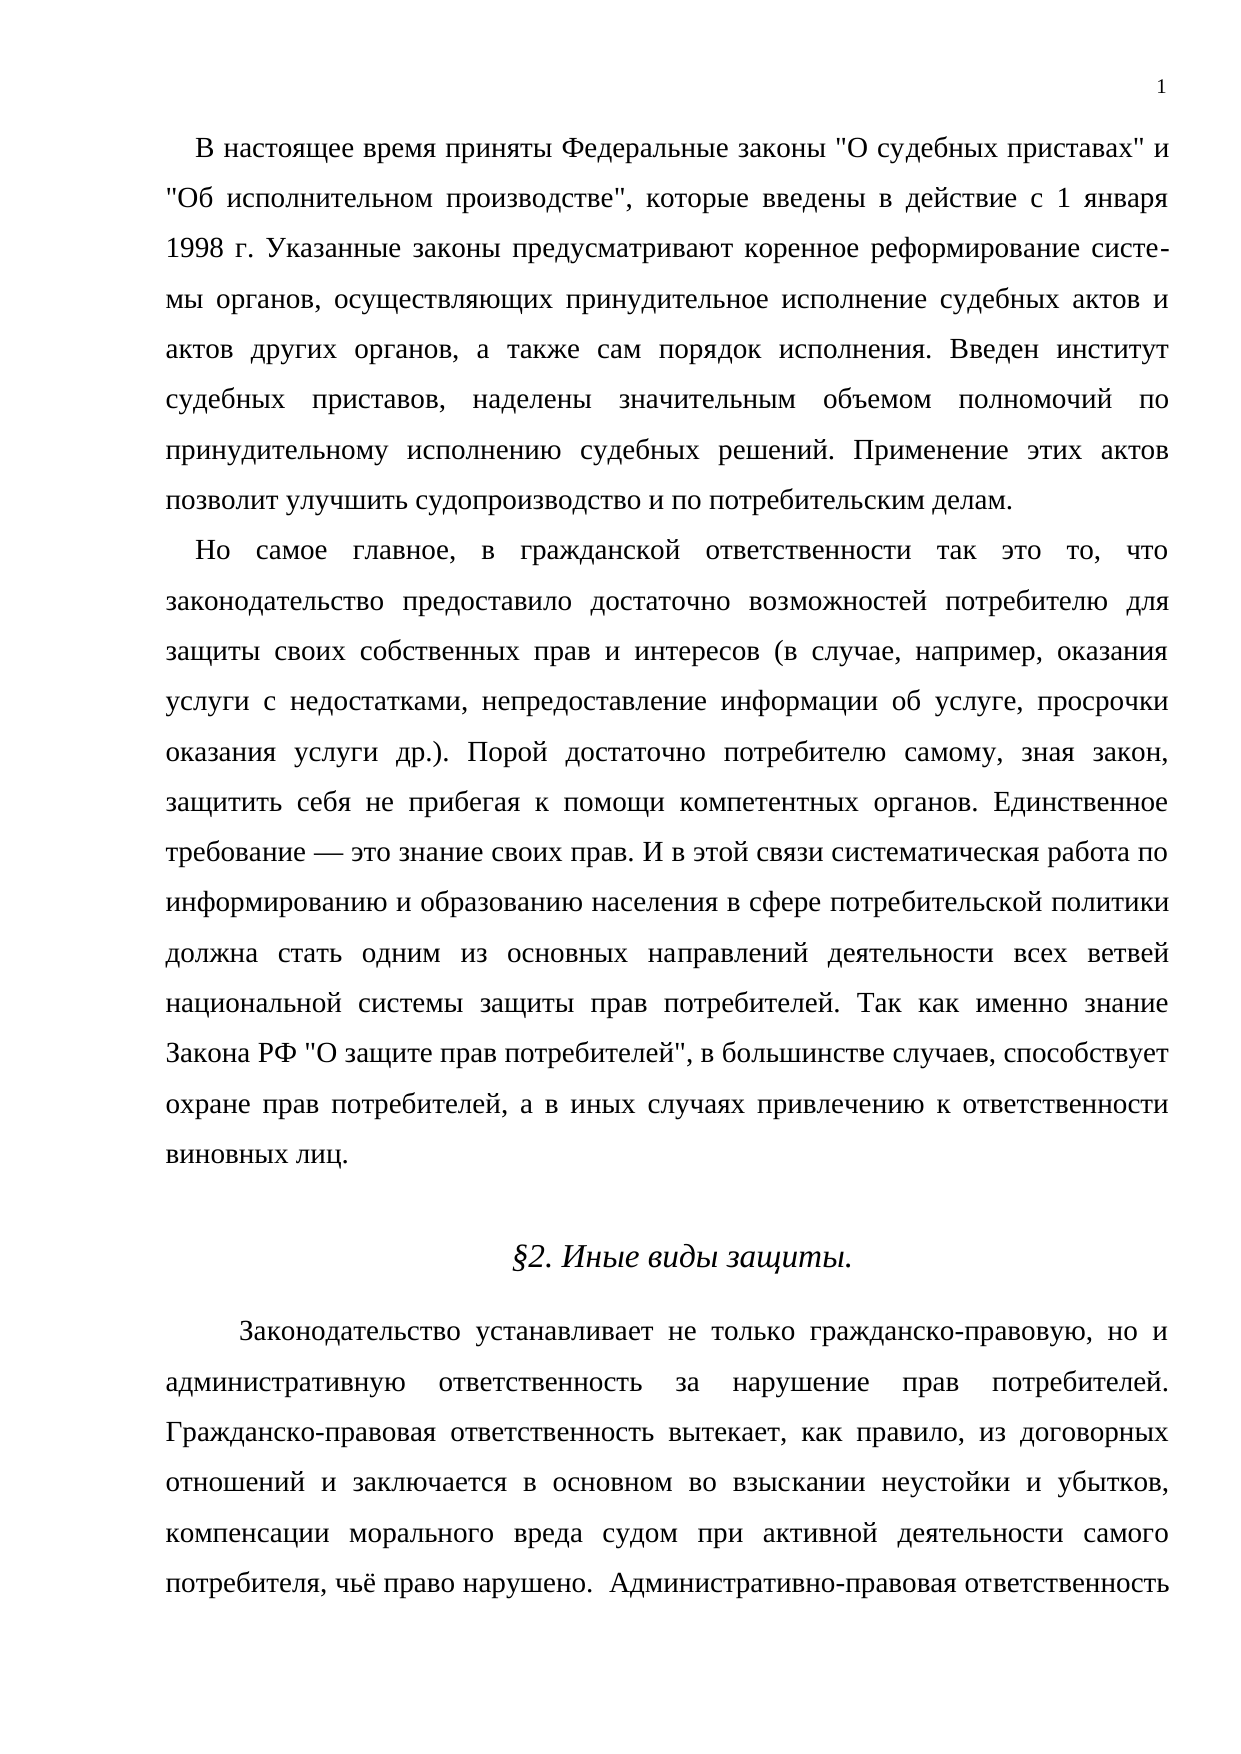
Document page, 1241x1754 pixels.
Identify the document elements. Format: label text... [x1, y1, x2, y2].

text В настоящее время приняты Федеральные законы "О судебных приставах" и "Об исполнительном производстве", которые введены в действие с 1 января 1998 г. Указанные законы предусматривают коренное реформирование системы органов, осуществляющих принудительное исполнение судебных актов и актов других органов, а также сам порядок исполнения. Введен институт судебных приставов, наделены значительным объемом полномочий по принудительному исполнению судебных решений. Применение этих актов позволит улучшить судопроизводство и по потребительским делам. [165, 130, 1169, 516]
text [165, 1313, 1169, 1598]
text §2. Иные виды защиты. [165, 1237, 1169, 1275]
text Но самое главное, в гражданской ответственности так это то, что законодательство предоставило достаточно возможностей потребителю для защиты своих собственных прав и интересов (в случае, например, оказания услуги с недостатками, непредоставление информации об услуге, просрочки оказания услуги др.). Порой достаточно потребителю самому, зная закон, защитить себя не прибегая к помощи компетентных органов. Единственное требование — это знание своих прав. И в этой связи систематическая работа по информированию и образованию населения в сфере потребительской политики должна стать одним из основных направлений деятельности всех ветвей национальной системы защиты прав потребителей. Так как именно знание Закона РФ "О защите прав потребителей", в большинстве случаев, способствует охране прав потребителей, а в иных случаях привлечению к ответственности виновных лиц. [165, 532, 1169, 1170]
